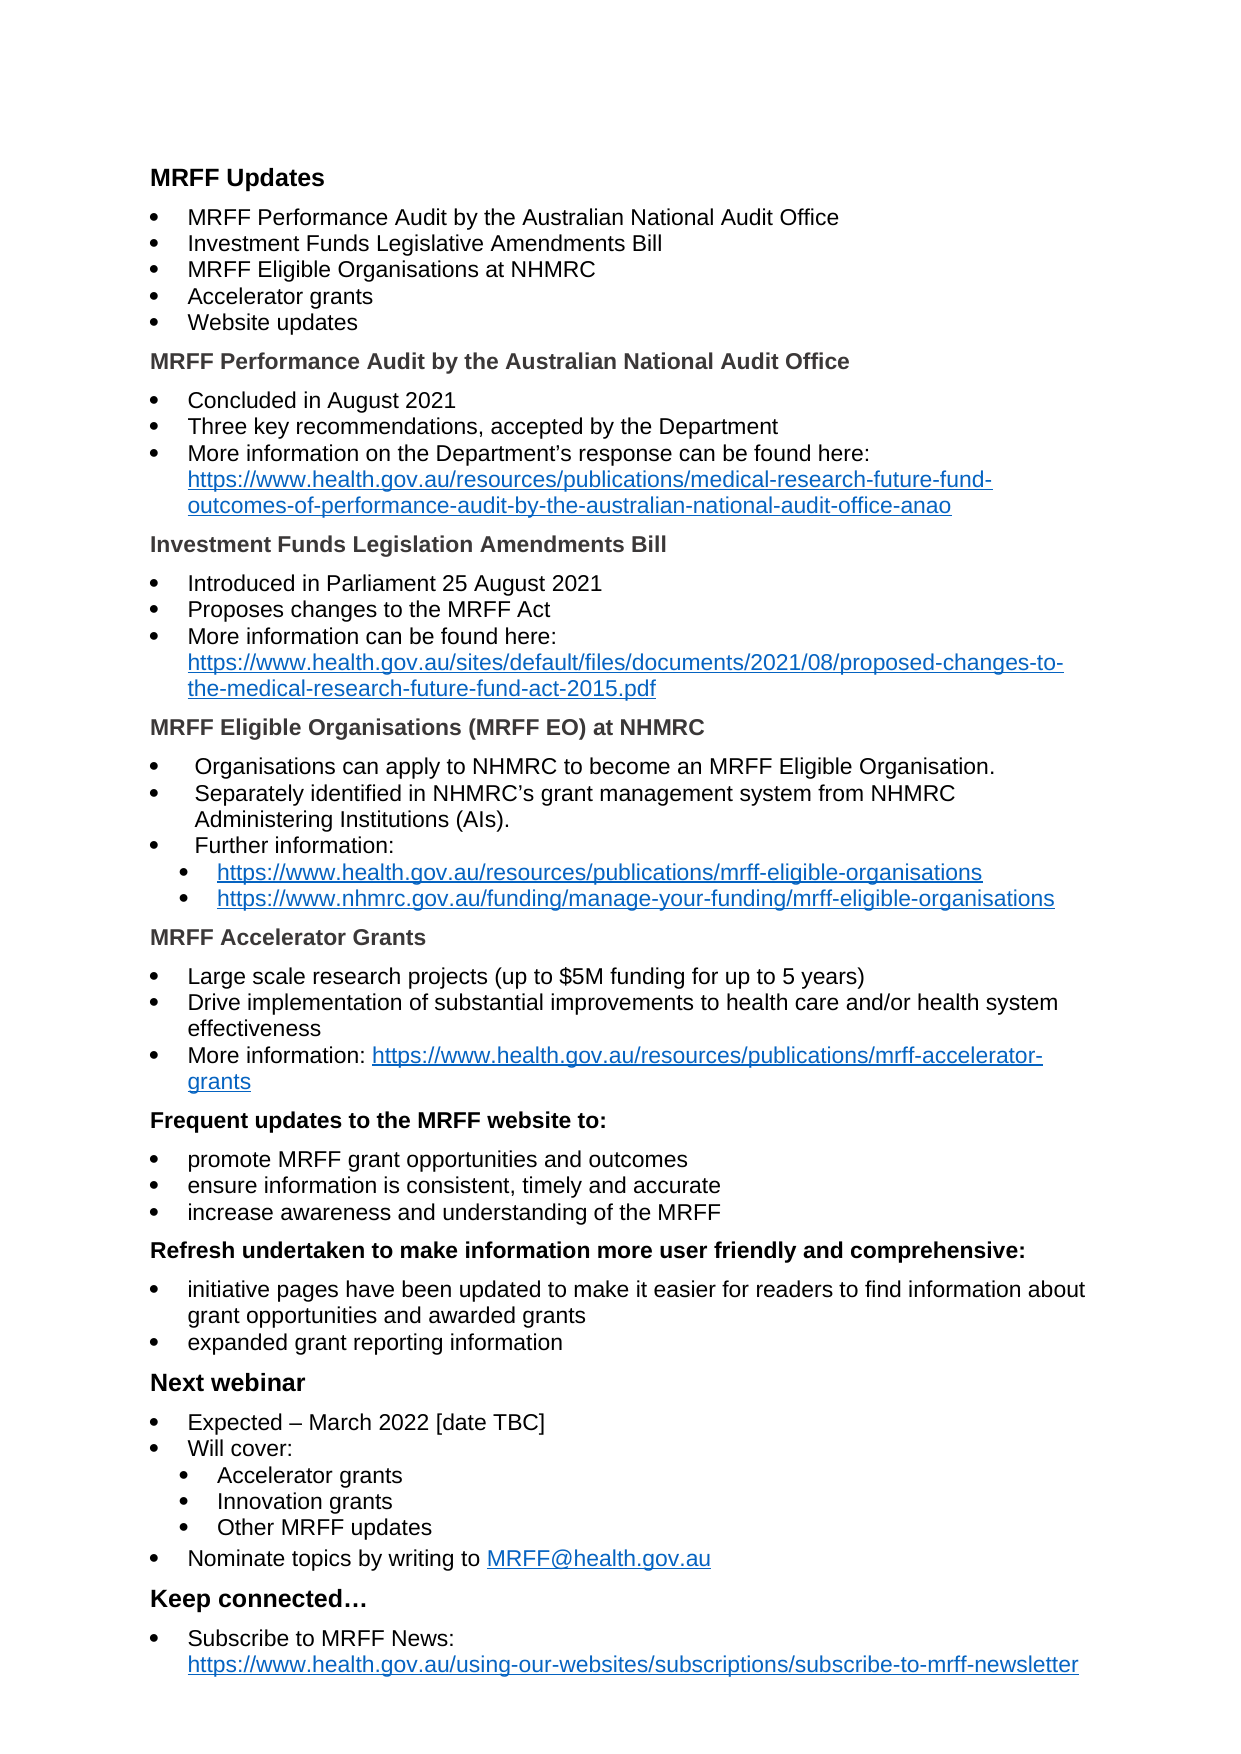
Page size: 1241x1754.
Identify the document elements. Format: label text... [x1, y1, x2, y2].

list Investment Funds Legislative Amendments Bill [150, 230, 1090, 256]
list Organisations can apply to NHMRC to become an MRFF Eligible Organisation. [150, 753, 1090, 779]
subtitle Next webinar [150, 1368, 1090, 1396]
list promote MRFF grant opportunities and outcomes [150, 1146, 1090, 1172]
list ensure information is consistent, timely and accurate [150, 1172, 1090, 1198]
list https://www.nhmrc.gov.au/funding/manage-your-funding/mrff-eligible-organisations [179, 885, 1090, 911]
subtitle MRFF Accelerator Grants [150, 924, 1090, 950]
list Nominate topics by writing to MRFF@health.gov.au [150, 1545, 1090, 1571]
list Separately identified in NHMRC’s grant management system from NHMRC Administering Institutions (AIs). [150, 779, 1090, 832]
list More information: https://www.health.gov.au/resources/publications/mrff-accelerator-grants [150, 1042, 1090, 1094]
list Expected – March 2022 [date TBC] [150, 1409, 1090, 1435]
list Three key recommendations, accepted by the Department [150, 413, 1090, 439]
list MRFF Performance Audit by the Australian National Audit Office [150, 204, 1090, 230]
list increase awareness and understanding of the MRFF [150, 1198, 1090, 1225]
list Other MRFF updates [179, 1514, 1090, 1541]
list More information can be found here: https://www.health.gov.au/sites/default/files/documents/2021/08/proposed-changes-to-the-medical-research-future-fund-act-2015.pdf [150, 623, 1090, 702]
list Website updates [150, 309, 1090, 336]
subtitle Keep connected… [150, 1584, 1090, 1612]
list MRFF Eligible Organisations at NHMRC [150, 256, 1090, 283]
list https://www.health.gov.au/resources/publications/mrff-eligible-organisations [179, 858, 1090, 885]
text Refresh undertaken to make information more user friendly and comprehensive: [150, 1237, 1090, 1264]
subtitle MRFF Performance Audit by the Australian National Audit Office [150, 348, 1090, 374]
list Innovation grants [179, 1488, 1090, 1514]
list Concluded in August 2021 [150, 387, 1090, 413]
list Large scale research projects (up to $5M funding for up to 5 years) [150, 963, 1090, 989]
list Accelerator grants [150, 283, 1090, 309]
subtitle MRFF Updates [150, 162, 1090, 191]
list Drive implementation of substantial improvements to health care and/or health system effectiveness [150, 989, 1090, 1042]
subtitle MRFF Eligible Organisations (MRFF EO) at NHMRC [150, 714, 1090, 741]
list Introduced in Parliament 25 August 2021 [150, 570, 1090, 596]
list Further information: [150, 832, 1090, 858]
list Accelerator grants [179, 1462, 1090, 1488]
list Will cover: [150, 1435, 1090, 1462]
subtitle Investment Funds Legislation Amendments Bill [150, 531, 1090, 557]
list Proposes changes to the MRFF Act [150, 596, 1090, 623]
list Subscribe to MRFF News: https://www.health.gov.au/using-our-websites/subscriptions/subscribe-to-mrff-newsletter [150, 1625, 1090, 1678]
list expanded grant reporting information [150, 1329, 1090, 1355]
list initiative pages have been updated to make it easier for readers to find information about grant opportunities and awarded grants [150, 1276, 1090, 1329]
list More information on the Department’s response can be found here: https://www.health.gov.au/resources/publications/medical-research-future-fund-outcomes-of-performance-audit-by-the-australian-national-audit-office-anao [150, 439, 1090, 519]
text Frequent updates to the MRFF website to: [150, 1107, 1090, 1133]
